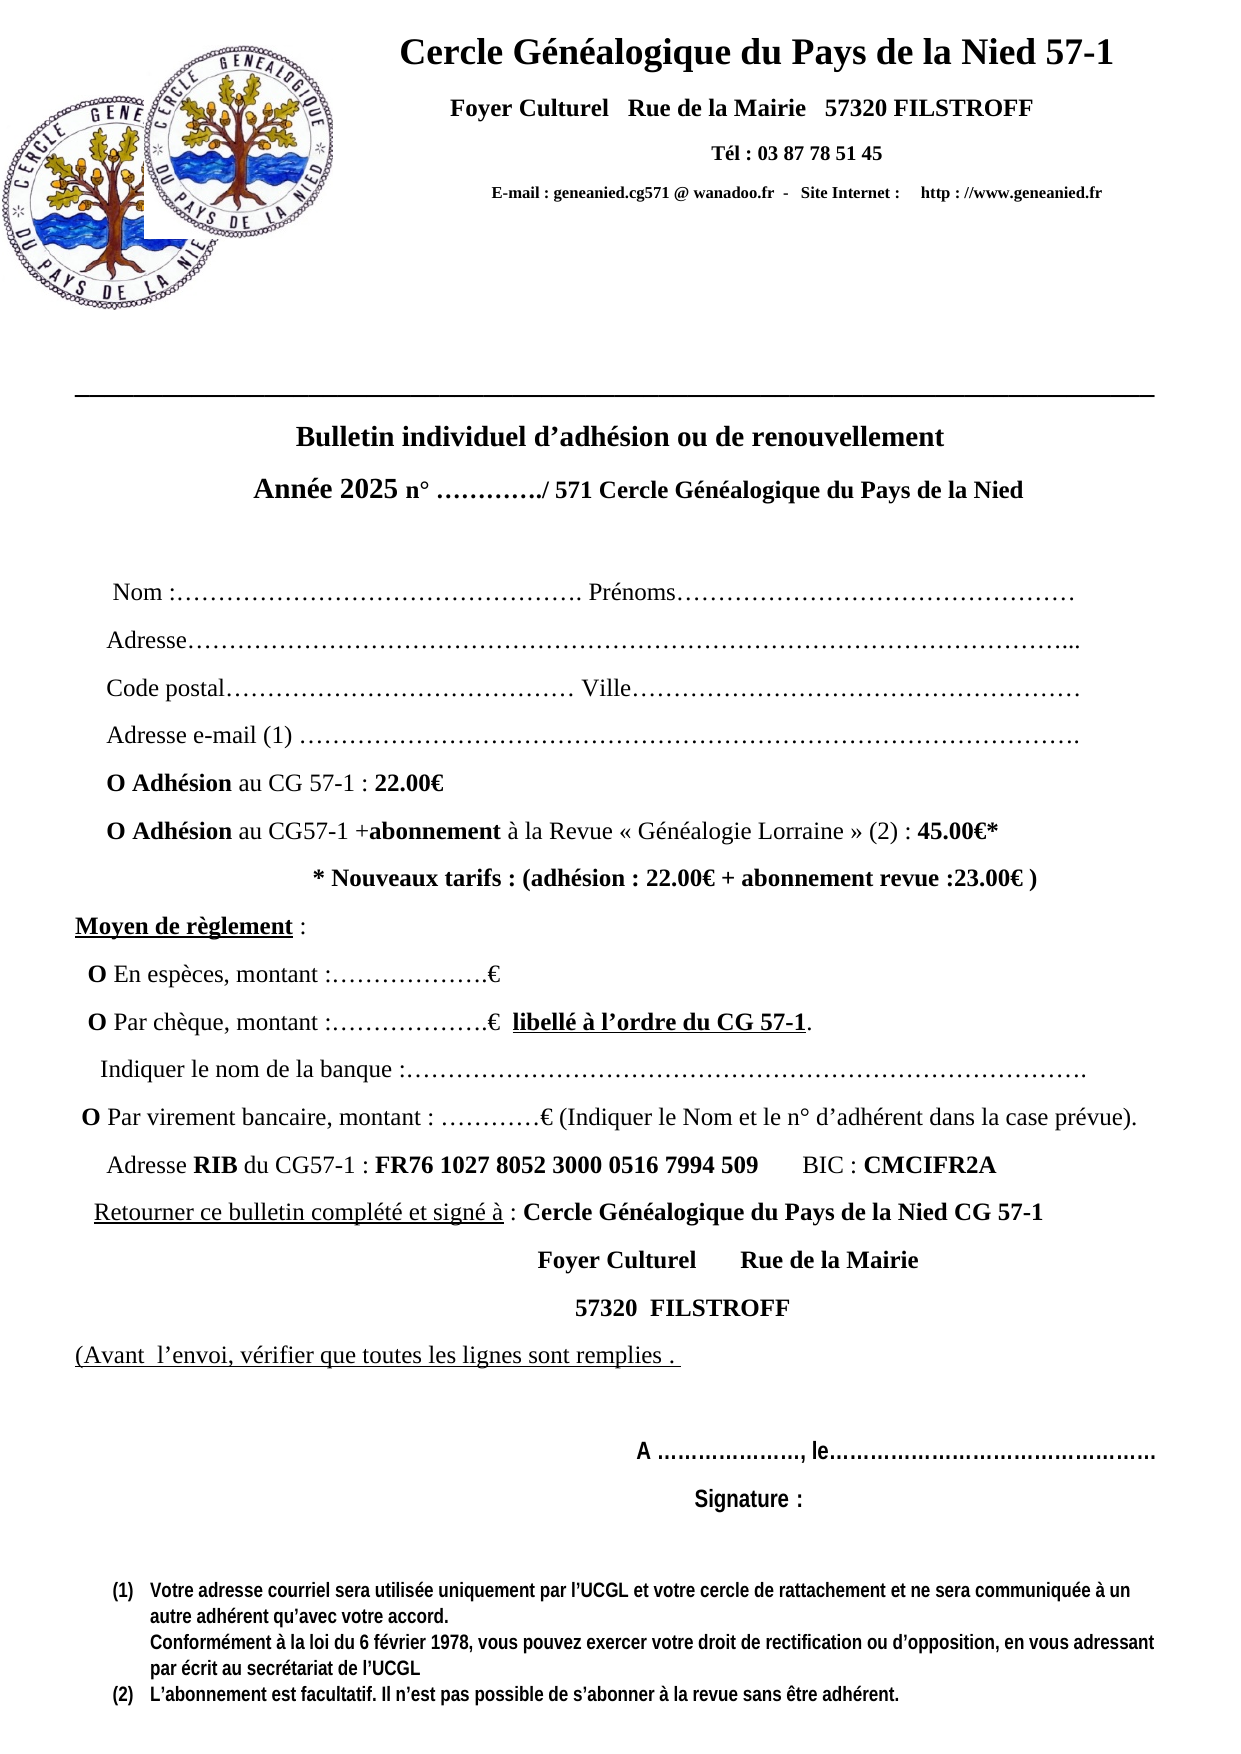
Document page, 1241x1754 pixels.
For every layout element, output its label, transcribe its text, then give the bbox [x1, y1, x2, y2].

list Conformément à la loi du 6 février 1978, vous pouvez exercer votre droit de rectification ou d’opposition, en vous adressant par écrit au secrétariat de l’UCGL [150, 1630, 1165, 1679]
text (Avant l’envoi, vérifier que toutes les lignes sont remplies . [75, 1341, 1165, 1369]
text Adresse e-mail (1) …………………………………………………………………………………. [75, 720, 1165, 749]
text Adresse RIB du CG57-1 : FR76 1027 8052 3000 0516 7994 509 BIC : CMCIFR2A [75, 1150, 1165, 1178]
list L’abonnement est facultatif. Il n’est pas possible de s’abonner à la revue sans être adhérent. [112, 1681, 1165, 1705]
text O Par chèque, montant :……………….€ libellé à l’ordre du CG 57-1. [75, 1007, 1165, 1035]
text Adresse……………………………………………………………………………………………... [75, 625, 1165, 654]
text Tél : 03 87 78 51 45 [333, 141, 1165, 164]
text O En espèces, montant :……………….€ [75, 959, 1165, 988]
text Nom :…………………………………………. Prénoms………………………………………… [75, 577, 1165, 606]
text Cercle Généalogique du Pays de la Nied 57-1 [75, 29, 1165, 73]
text * Nouveaux tarifs : (adhésion : 22.00€ + abonnement revue :23.00€ ) [75, 863, 1165, 892]
text Signature : [75, 1483, 1165, 1512]
text Année 2025 n° …………./ 571 Cercle Généalogique du Pays de la Nied [75, 472, 1165, 505]
list Votre adresse courriel sera utilisée uniquement par l’UCGL et votre cercle de rattachement et ne sera communiquée à un autre adhérent qu’avec votre accord. [112, 1578, 1165, 1628]
text A …………………, le………………………………………… [75, 1436, 1165, 1464]
text Retourner ce bulletin complété et signé à : Cercle Généalogique du Pays de la Nied CG 57-1 [75, 1197, 1165, 1226]
text Moyen de règlement : [75, 911, 1165, 940]
text Bulletin individuel d’adhésion ou de renouvellement [75, 419, 1165, 452]
text Indiquer le nom de la banque :………………………………………………………………………. [75, 1054, 1165, 1083]
picture [0, 45, 333, 308]
text E-mail : geneanied.cg571 @ wanadoo.fr - Site Internet : http : //www.geneanied.fr [225, 183, 1165, 238]
text Foyer Culturel Rue de la Mairie 57320 FILSTROFF [333, 93, 1165, 122]
text O Par virement bancaire, montant : …………€ (Indiquer le Nom et le n° d’adhérent dans la case prévue). [75, 1102, 1165, 1131]
text O Adhésion au CG57-1 +abonnement à la Revue « Généalogie Lorraine » (2) : 45.00€* [75, 816, 1165, 844]
text __________________________________________________________________________ [75, 258, 1165, 399]
text Foyer Culturel Rue de la Mairie [75, 1245, 1165, 1274]
text 57320 FILSTROFF [75, 1293, 1165, 1322]
text Code postal…………………………………… Ville……………………………………………… [75, 673, 1165, 701]
text O Adhésion au CG 57-1 : 22.00€ [75, 768, 1165, 797]
